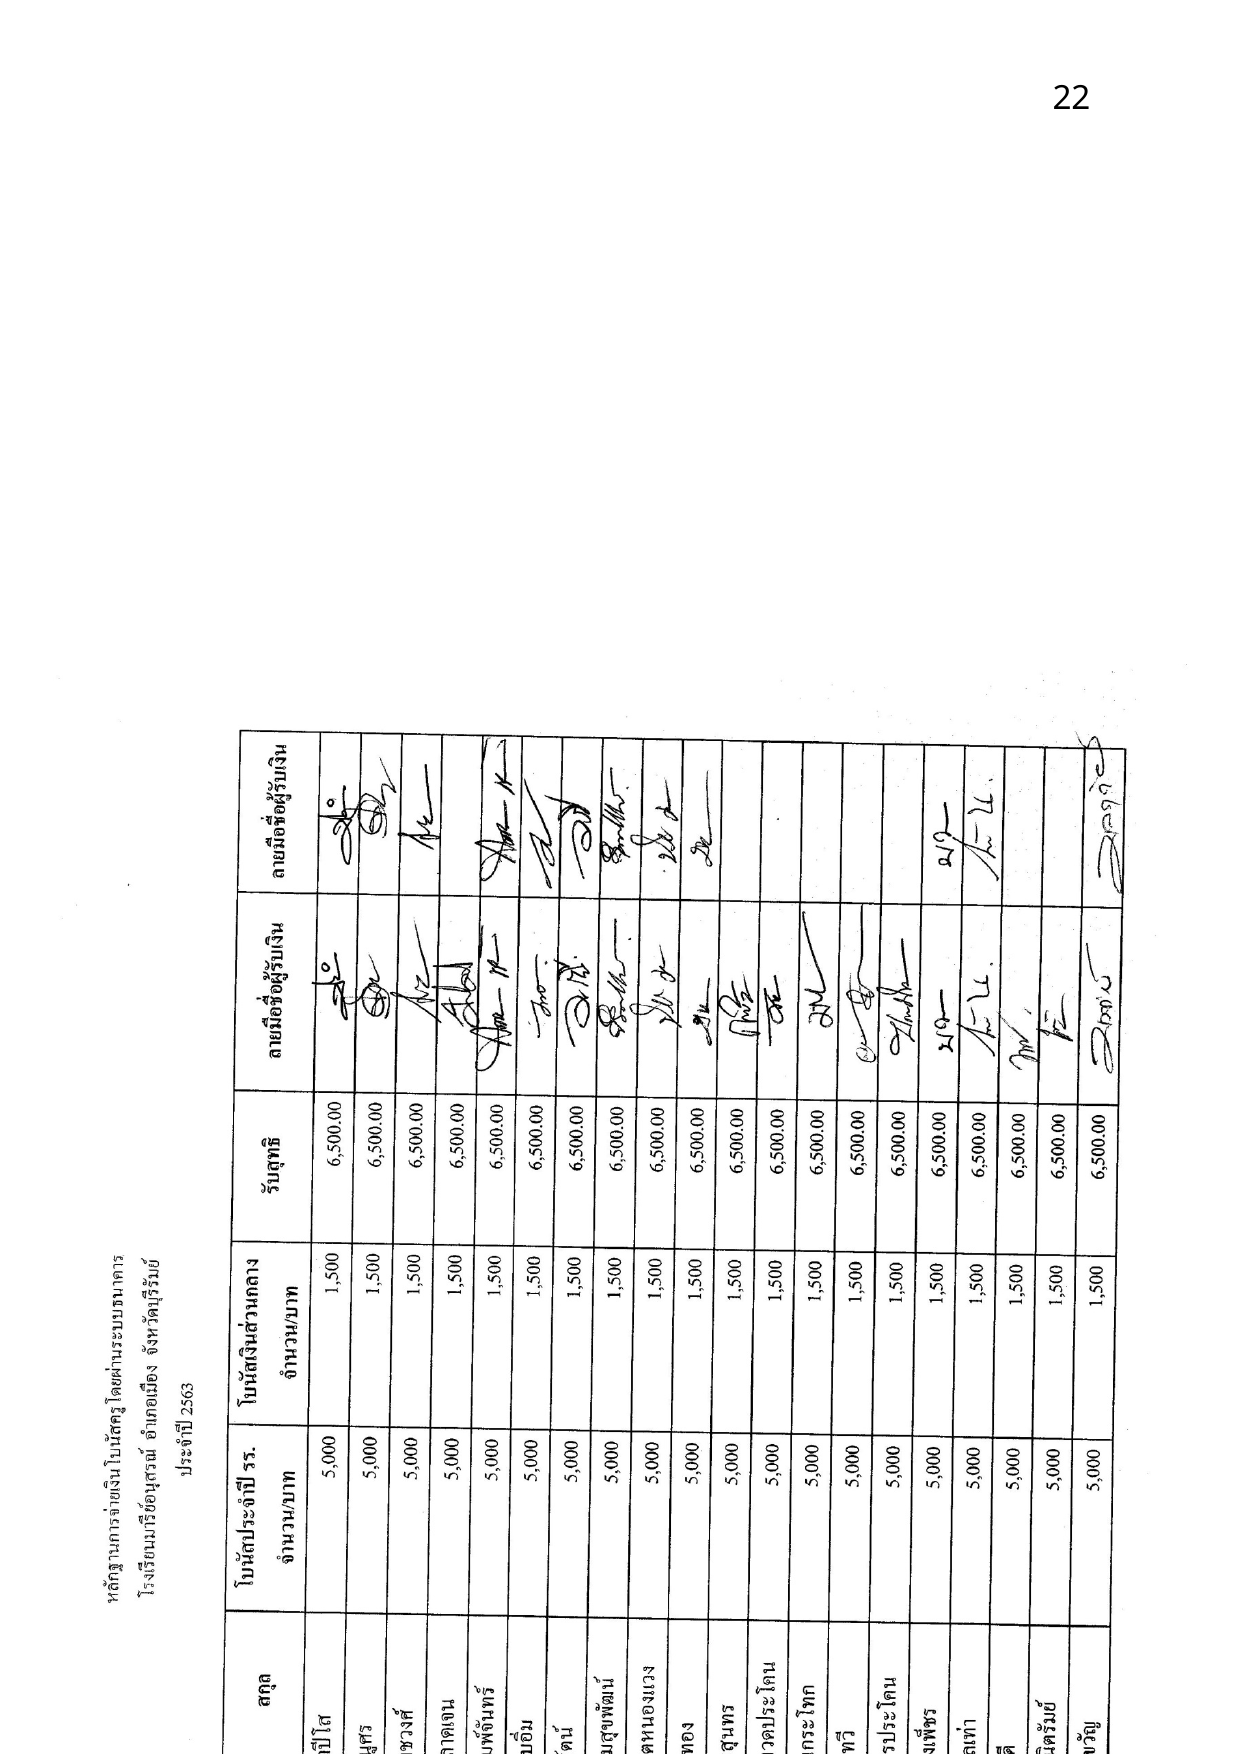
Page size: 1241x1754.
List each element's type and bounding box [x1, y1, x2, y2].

picture [41, 664, 1189, 1754]
